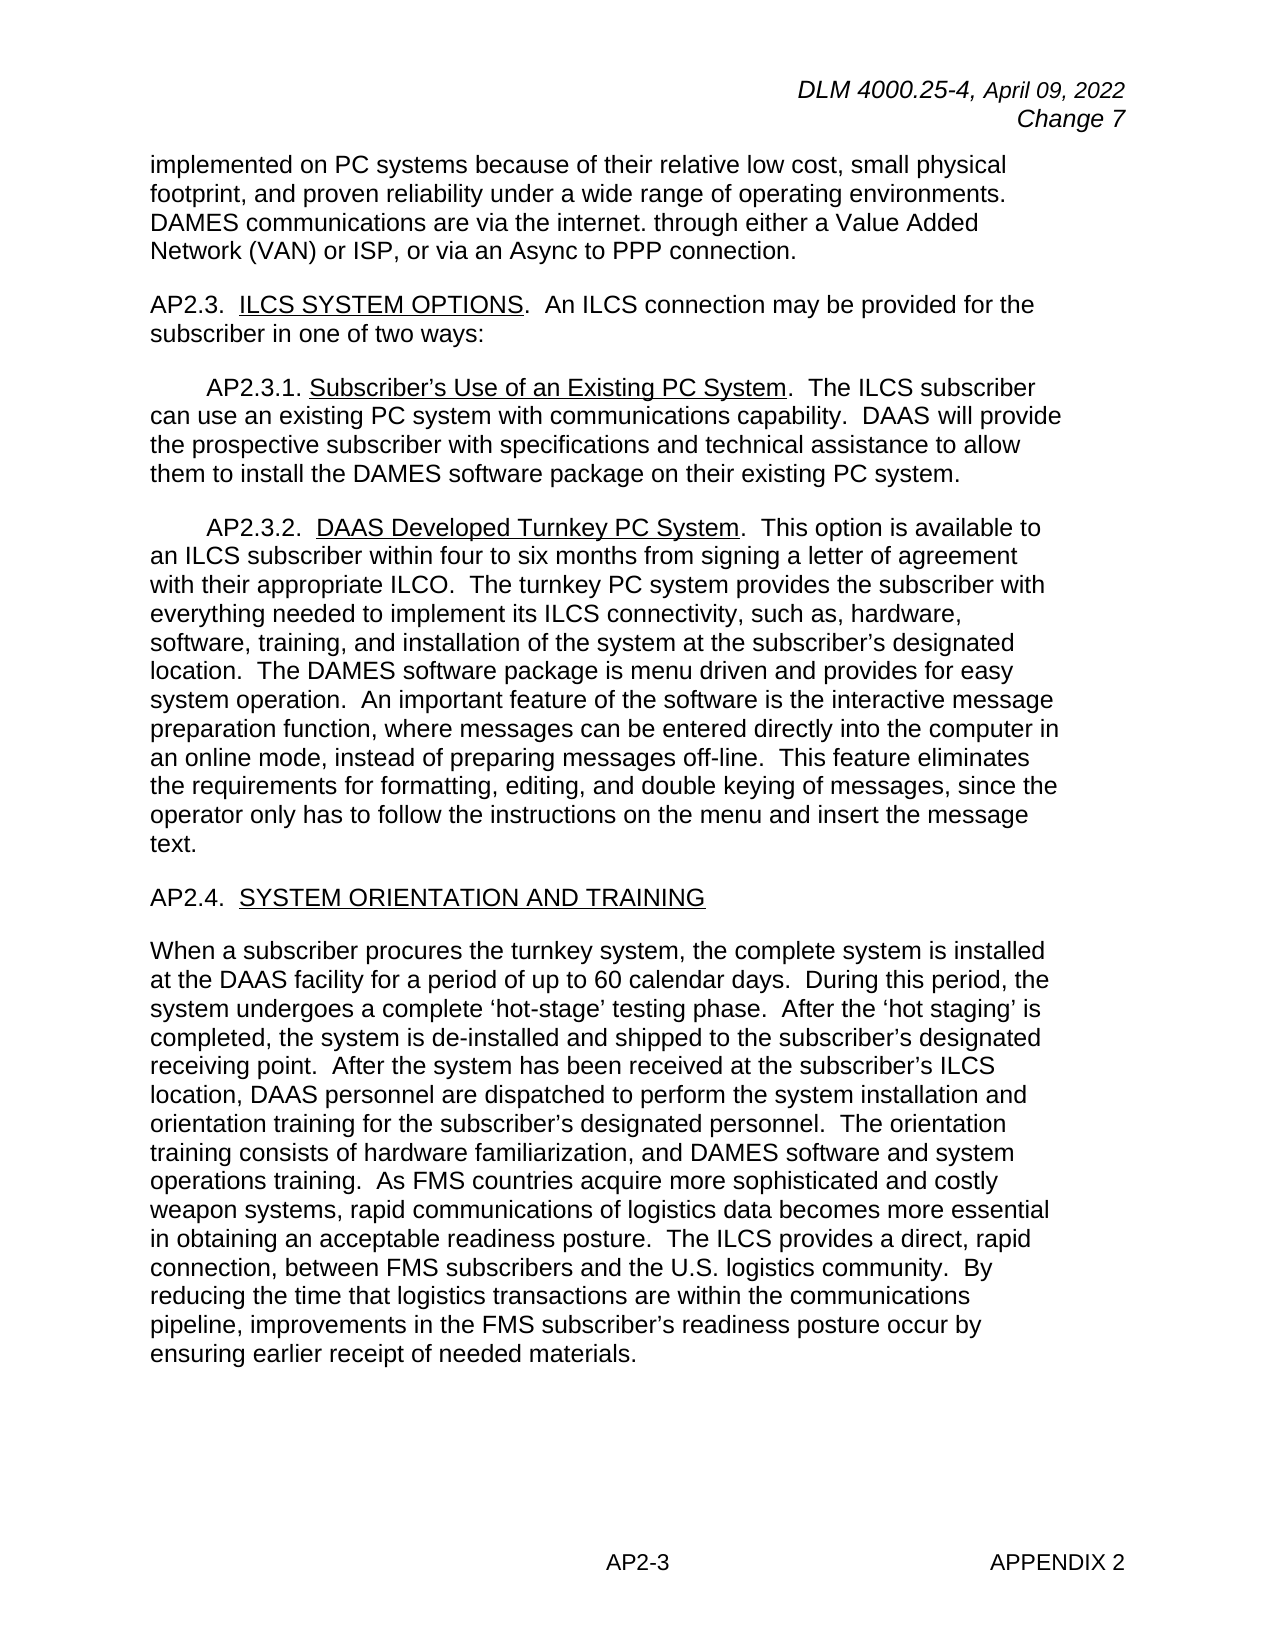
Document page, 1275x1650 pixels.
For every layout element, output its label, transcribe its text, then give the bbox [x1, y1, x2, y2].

text AP2.3.2. DAAS Developed Turnkey PC System. This option is available to an ILCS subscriber within four to six months from signing a letter of agreement with their appropriate ILCO. The turnkey PC system provides the subscriber with everything needed to implement its ILCS connectivity, such as, hardware, software, training, and installation of the system at the subscriber’s designated location. The DAMES software package is menu driven and provides for easy system operation. An important feature of the software is the interactive message preparation function, where messages can be entered directly into the computer in an online mode, instead of preparing messages off-line. This feature eliminates the requirements for formatting, editing, and double keying of messages, since the operator only has to follow the instructions on the menu and insert the message text. [150, 512, 1064, 857]
text AP2.3. ILCS SYSTEM OPTIONS. An ILCS connection may be provided for the subscriber in one of two ways: [150, 290, 1065, 347]
text AP2.4. SYSTEM ORIENTATION AND TRAINING [150, 882, 1065, 911]
text When a subscriber procures the turnkey system, the complete system is installed at the DAAS facility for a period of up to 60 calendar days. During this period, the system undergoes a complete ‘hot-stage’ testing phase. After the ‘hot staging’ is completed, the system is de-installed and shipped to the subscriber’s designated receiving point. After the system has been received at the subscriber’s ILCS location, DAAS personnel are dispatched to perform the system installation and orientation training for the subscriber’s designated personnel. The orientation training consists of hardware familiarization, and DAMES software and system operations training. As FMS countries acquire more sophisticated and costly weapon systems, rapid communications of logistics data becomes more essential in obtaining an acceptable readiness posture. The ILCS provides a direct, rapid connection, between FMS subscribers and the logistics community. By reducing the time that logistics transactions are within the communications pipeline, improvements in the FMS subscriber’s readiness posture occur by ensuring earlier receipt of needed materials. [150, 936, 1065, 1367]
text AP2.3.1. Subscriber’s Use of an Existing PC System. The ILCS subscriber can use an existing PC system with communications capability. DAAS will provide the prospective subscriber with specifications and technical assistance to allow them to install the DAMES software package on their existing PC system. [150, 372, 1065, 487]
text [150, 150, 1065, 265]
